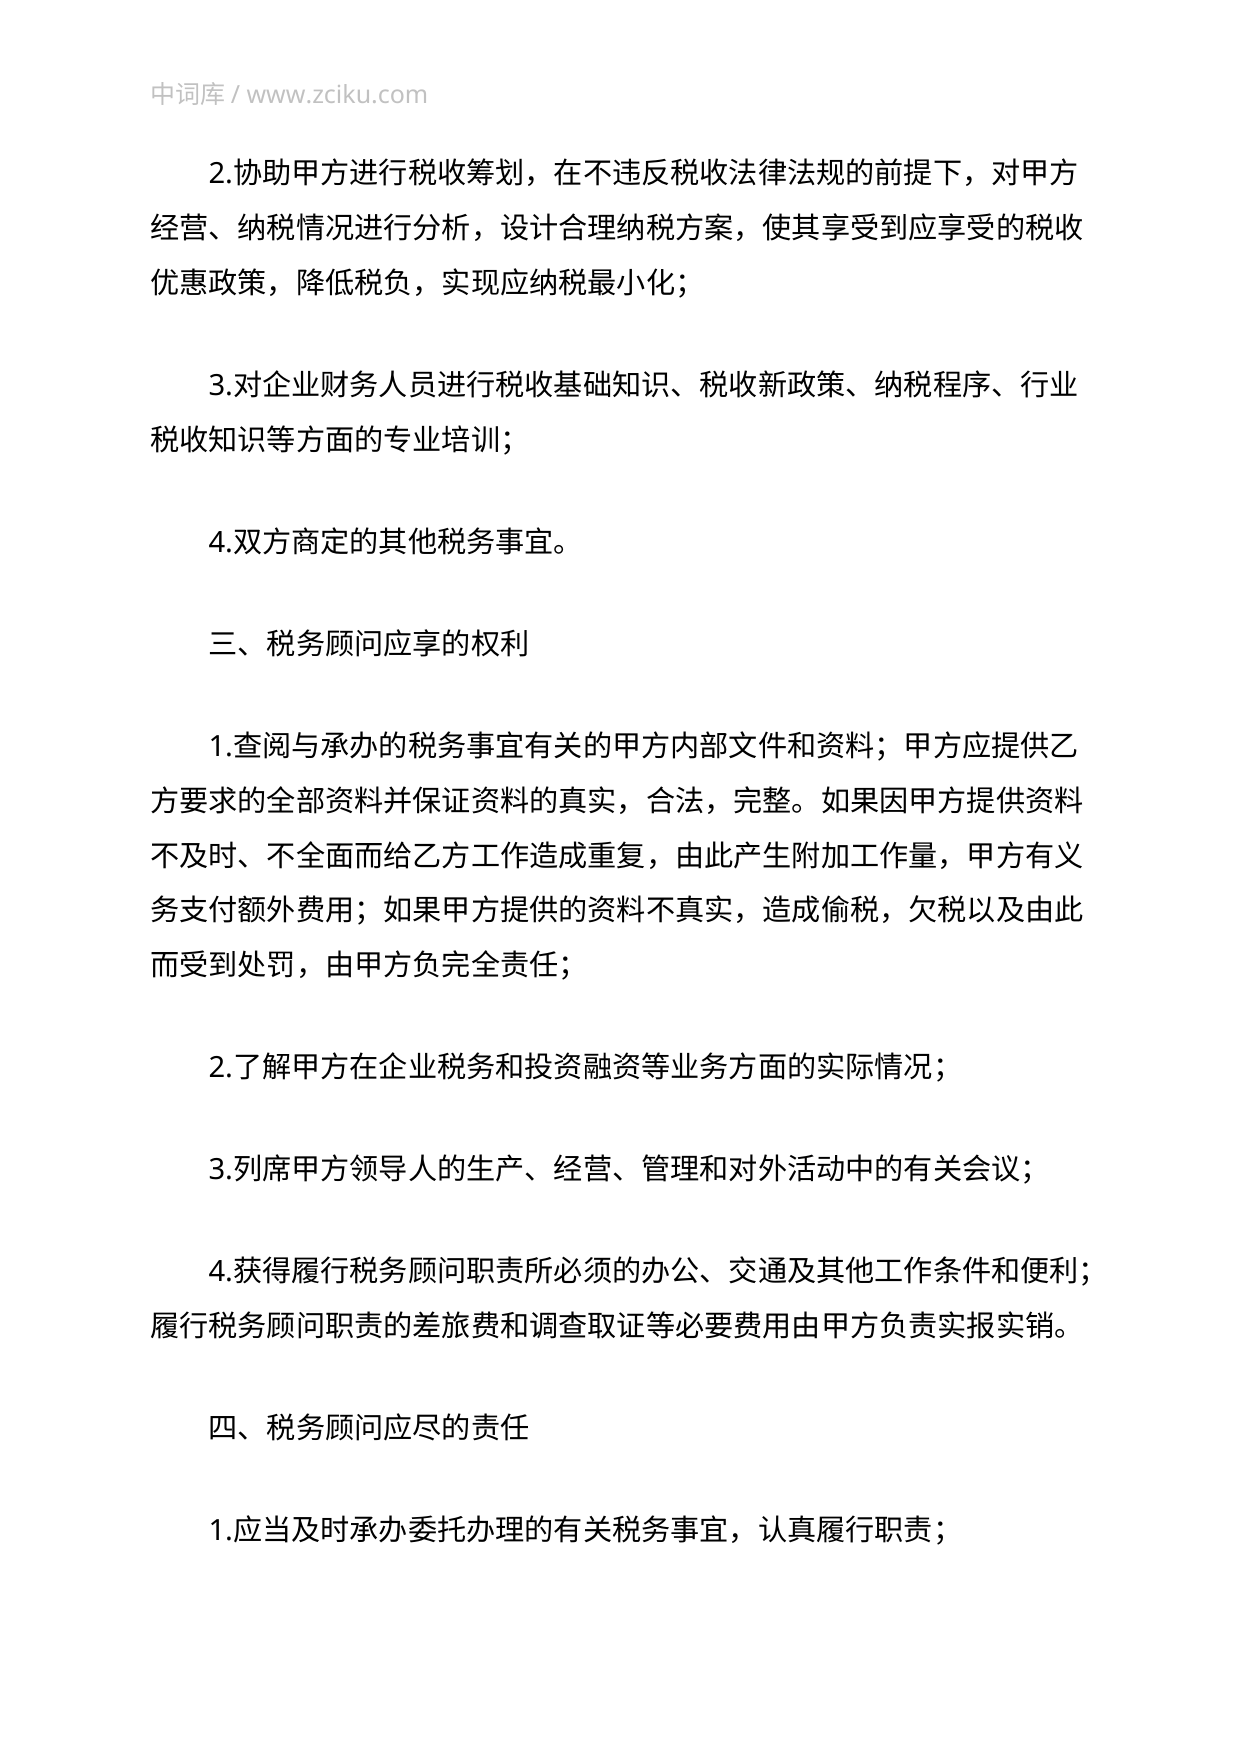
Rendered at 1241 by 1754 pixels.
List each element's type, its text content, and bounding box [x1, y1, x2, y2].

text 3.对企业财务人员进行税收基础知识、税收新政策、纳税程序、行业税收知识等方面的专业培训； [150, 362, 1090, 459]
text 3.列席甲方领导人的生产、经营、管理和对外活动中的有关会议； [150, 1146, 1090, 1188]
text 四、税务顾问应尽的责任 [150, 1404, 1090, 1447]
text 三、税务顾问应享的权利 [150, 620, 1090, 663]
text 1.查阅与承办的税务事宜有关的甲方内部文件和资料；甲方应提供乙方要求的全部资料并保证资料的真实，合法，完整。如果因甲方提供资料不及时、不全面而给乙方工作造成重复，由此产生附加工作量，甲方有义务支付额外费用；如果甲方提供的资料不真实，造成偷税，欠税以及由此而受到处罚，由甲方负完全责任； [150, 722, 1090, 984]
text 4.双方商定的其他税务事宜。 [150, 518, 1090, 561]
text 4.获得履行税务顾问职责所必须的办公、交通及其他工作条件和便利；履行税务顾问职责的差旅费和调查取证等必要费用由甲方负责实报实销。 [150, 1248, 1090, 1345]
text 1.应当及时承办委托办理的有关税务事宜，认真履行职责； [150, 1506, 1090, 1548]
text 2.协助甲方进行税收筹划，在不违反税收法律法规的前提下，对甲方经营、纳税情况进行分析，设计合理纳税方案，使其享受到应享受的税收优惠政策，降低税负，实现应纳税最小化； [150, 150, 1090, 302]
text 2.了解甲方在企业税务和投资融资等业务方面的实际情况； [150, 1044, 1090, 1086]
